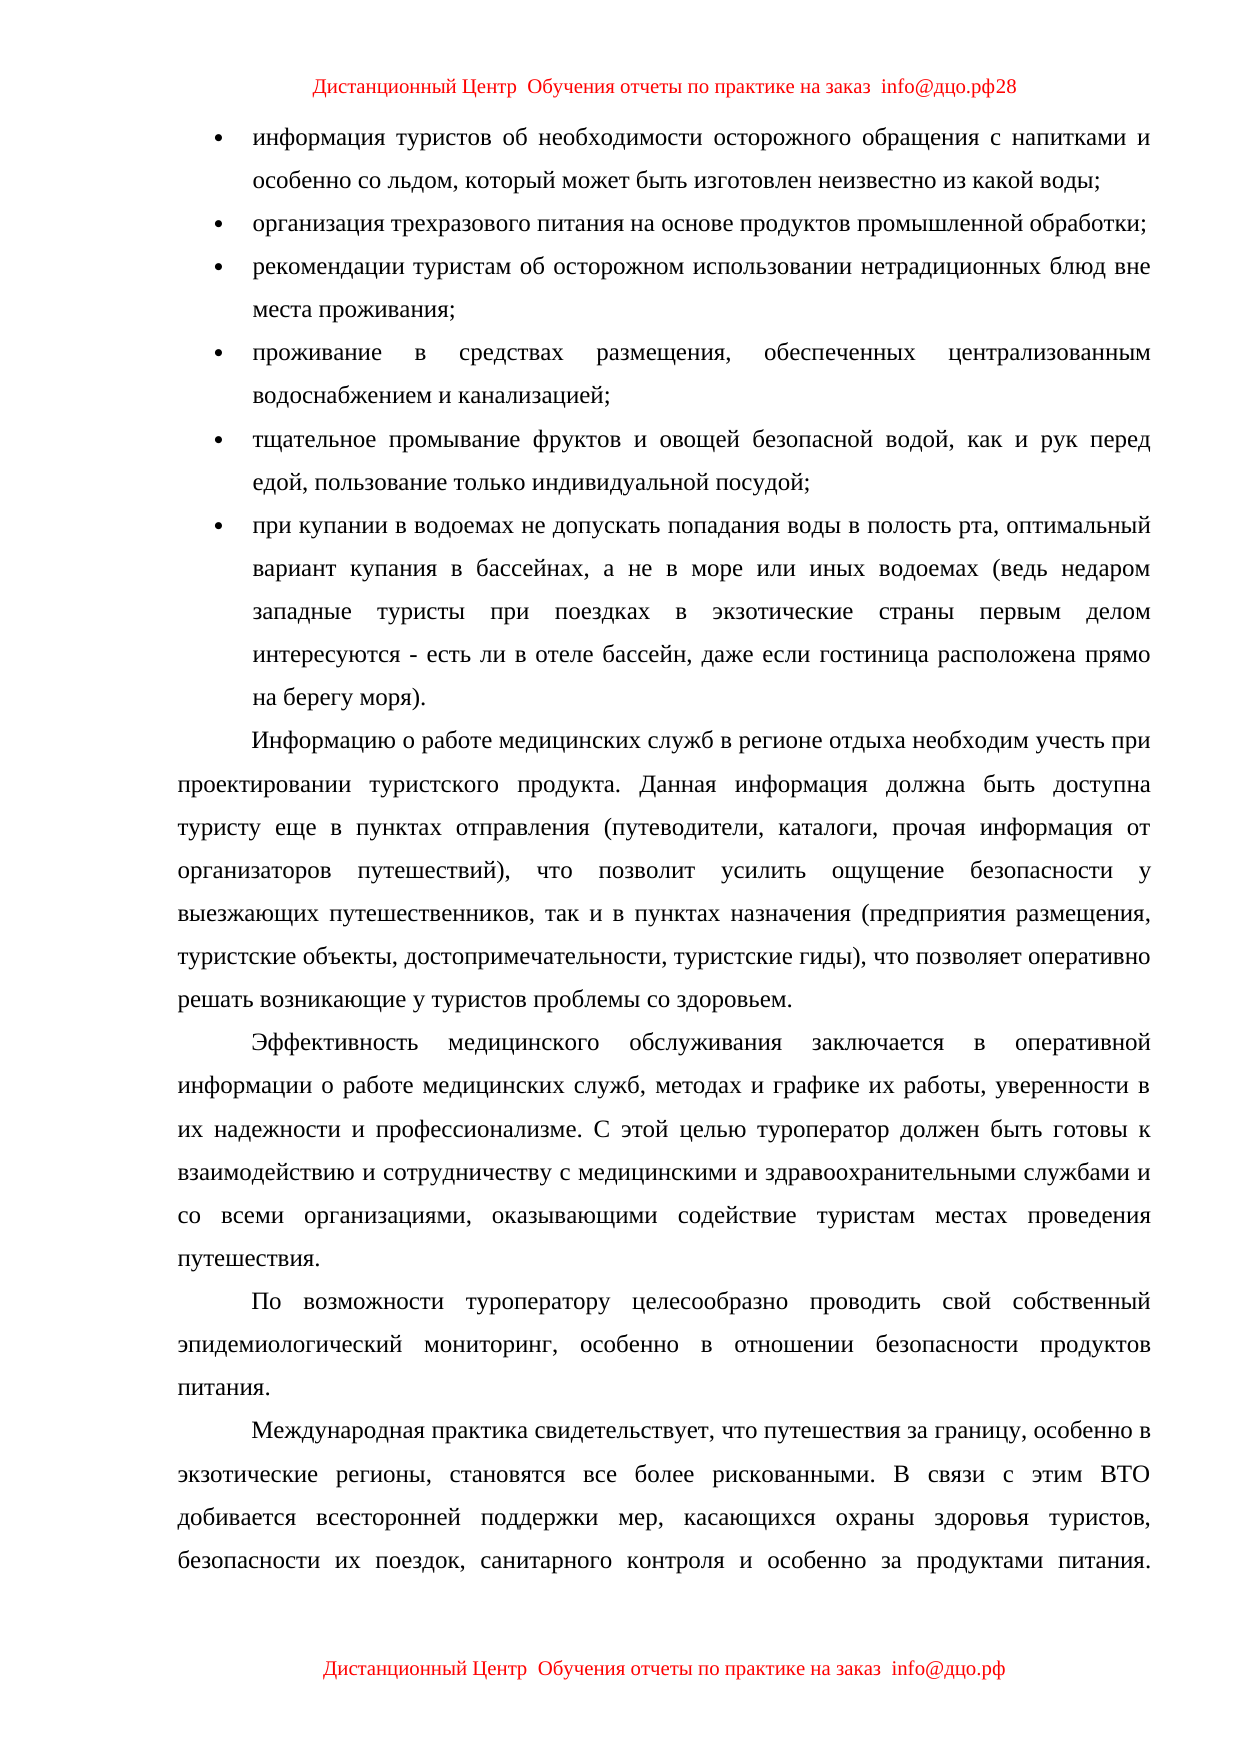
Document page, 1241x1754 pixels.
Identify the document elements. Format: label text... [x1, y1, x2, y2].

text Эффективность медицинского обслуживания заключается в оперативной информации о работе медицинских служб, методах и графике их работы, уверенности в их надежности и профессионализме. С этой целью туроператор должен быть готовы к взаимодействию и сотрудничеству с медицинскими и здравоохранительными службами и со всеми организациями, оказывающими содействие туристам местах проведения путешествия. [177, 1027, 1152, 1272]
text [177, 1416, 1152, 1574]
list тщательное промывание фруктов и овощей безопасной водой, как и рук перед едой, пользование только индивидуальной посудой; [215, 424, 1152, 496]
list рекомендации туристам об осторожном использовании нетрадиционных блюд вне места проживания; [215, 251, 1152, 323]
list организация трехразового питания на основе продуктов промышленной обработки; [215, 208, 1152, 237]
text По возможности туроператору целесообразно проводить свой собственный эпидемиологический мониторинг, особенно в отношении безопасности продуктов питания. [177, 1286, 1152, 1401]
text Информацию о работе медицинских служб в регионе отдыха необходим учесть при проектировании туристского продукта. Данная информация должна быть доступна туристу еще в пунктах отправления (путеводители, каталоги, прочая информация от организаторов путешествий), что позволит усилить ощущение безопасности у выезжающих путешественников, так и в пунктах назначения (предприятия размещения, туристские объекты, достопримечательности, туристские гиды), что позволяет оперативно решать возникающие у туристов проблемы со здоровьем. [177, 726, 1152, 1013]
list информация туристов об необходимости осторожного обращения с напитками и особенно со льдом, который может быть изготовлен неизвестно из какой воды; [215, 122, 1152, 194]
list при купании в водоемах не допускать попадания воды в полость рта, оптимальный вариант купания в бассейнах, а не в море или иных водоемах (ведь недаром западные туристы при поездках в экзотические страны первым делом интересуются - есть ли в отеле бассейн, даже если гостиница расположена прямо на берегу моря). [215, 510, 1152, 711]
list проживание в средствах размещения, обеспеченных централизованным водоснабжением и канализацией; [215, 337, 1152, 409]
